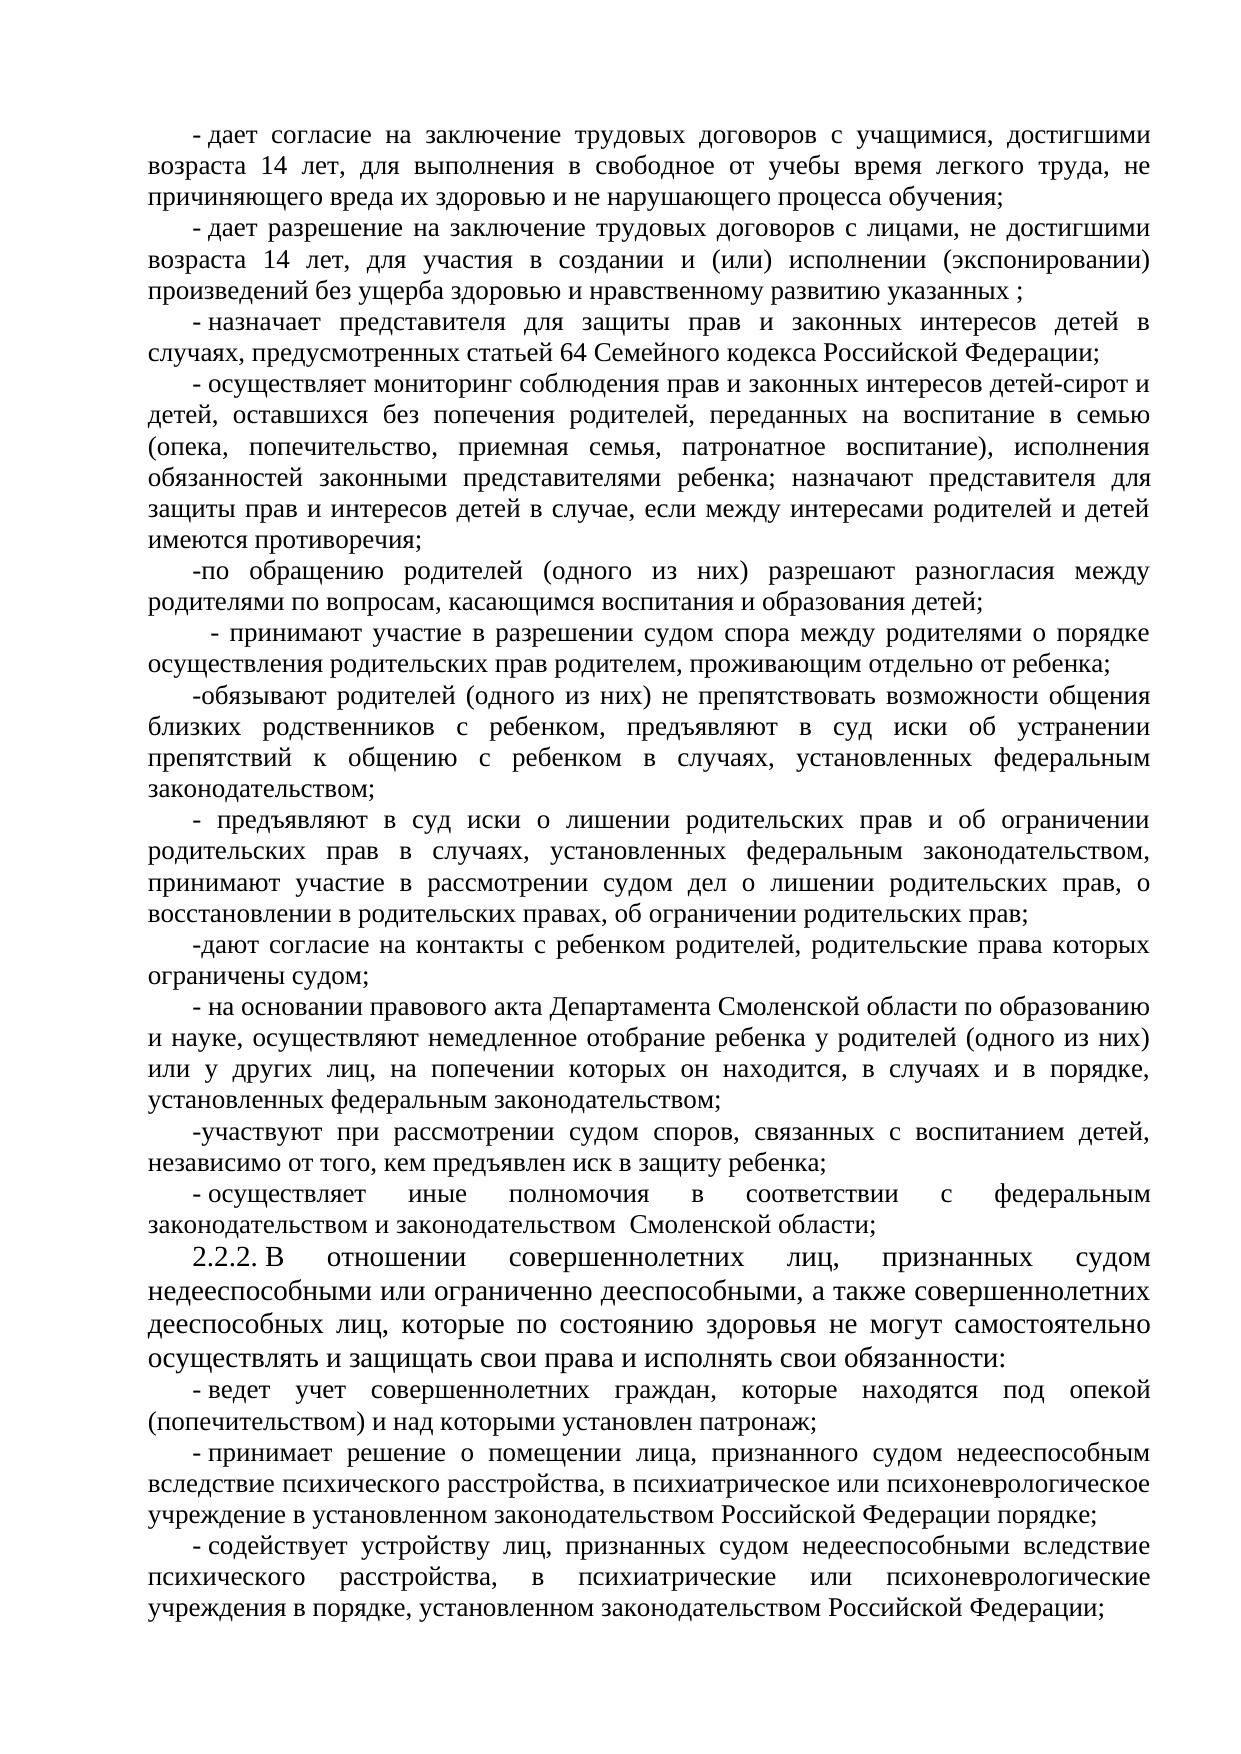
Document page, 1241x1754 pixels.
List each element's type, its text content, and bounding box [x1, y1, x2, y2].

text - содействует устройству лиц, признанных судом недееспособными вследствие психического расстройства, в психиатрические или психоневрологические учреждения в порядке, установленном законодательством Российской Федерации; [148, 1529, 1152, 1623]
text - осуществляет иные полномочия в соответствии с федеральным законодательством и законодательством Смоленской области; [148, 1177, 1152, 1239]
text 2.2.2. В отношении совершеннолетних лиц, признанных судом недееспособными или ограниченно дееспособными, а также совершеннолетних дееспособных лиц, которые по состоянию здоровья не могут самостоятельно осуществлять и защищать свои права и исполнять свои обязанности: [148, 1239, 1152, 1373]
text - назначает представителя для защиты прав и законных интересов детей в случаях, предусмотренных статьей 64 Семейного кодекса Российской Федерации; [148, 305, 1152, 367]
text - предъявляют в суд иски о лишении родительских прав и об ограничении родительских прав в случаях, установленных федеральным законодательством, принимают участие в рассмотрении судом дел о лишении родительских прав, о восстановлении в родительских правах, об ограничении родительских прав; [148, 803, 1152, 928]
text -по обращению родителей (одного из них) разрешают разногласия между родителями по вопросам, касающимся воспитания и образования детей; [148, 554, 1152, 616]
text - ведет учет совершеннолетних граждан, которые находятся под опекой (попечительством) и над которыми установлен патронаж; [148, 1373, 1152, 1436]
text -дают согласие на контакты с ребенком родителей, родительские права которых ограничены судом; [148, 928, 1152, 990]
text -обязывают родителей (одного из них) не препятствовать возможности общения близких родственников с ребенком, предъявляют в суд иски об устранении препятствий к общению с ребенком в случаях, установленных федеральным законодательством; [148, 679, 1152, 803]
text - осуществляет мониторинг соблюдения прав и законных интересов детей-сирот и детей, оставшихся без попечения родителей, переданных на воспитание в семью (опека, попечительство, приемная семья, патронатное воспитание), исполнения обязанностей законными представителями ребенка; назначают представителя для защиты прав и интересов детей в случае, если между интересами родителей и детей имеются противоречия; [148, 367, 1152, 554]
text -участвуют при рассмотрении судом споров, связанных с воспитанием детей, независимо от того, кем предъявлен иск в защиту ребенка; [148, 1115, 1152, 1177]
text - дает разрешение на заключение трудовых договоров с лицами, не достигшими возраста 14 лет, для участия в создании и (или) исполнении (экспонировании) произведений без ущерба здоровью и нравственному развитию указанных ; [148, 212, 1152, 305]
text - дает согласие на заключение трудовых договоров с учащимися, достигшими возраста 14 лет, для выполнения в свободное от учебы время легкого труда, не причиняющего вреда их здоровью и не нарушающего процесса обучения; [148, 118, 1152, 212]
text - на основании правового акта Департамента Смоленской области по образованию и науке, осуществляют немедленное отобрание ребенка у родителей (одного из них) или у других лиц, на попечении которых он находится, в случаях и в порядке, установленных федеральным законодательством; [148, 990, 1152, 1115]
text - принимает решение о помещении лица, признанного судом недееспособным вследствие психического расстройства, в психиатрическое или психоневрологическое учреждение в установленном законодательством Российской Федерации порядке; [148, 1436, 1152, 1529]
text - принимают участие в разрешении судом спора между родителями о порядке осуществления родительских прав родителем, проживающим отдельно от ребенка; [148, 616, 1152, 679]
